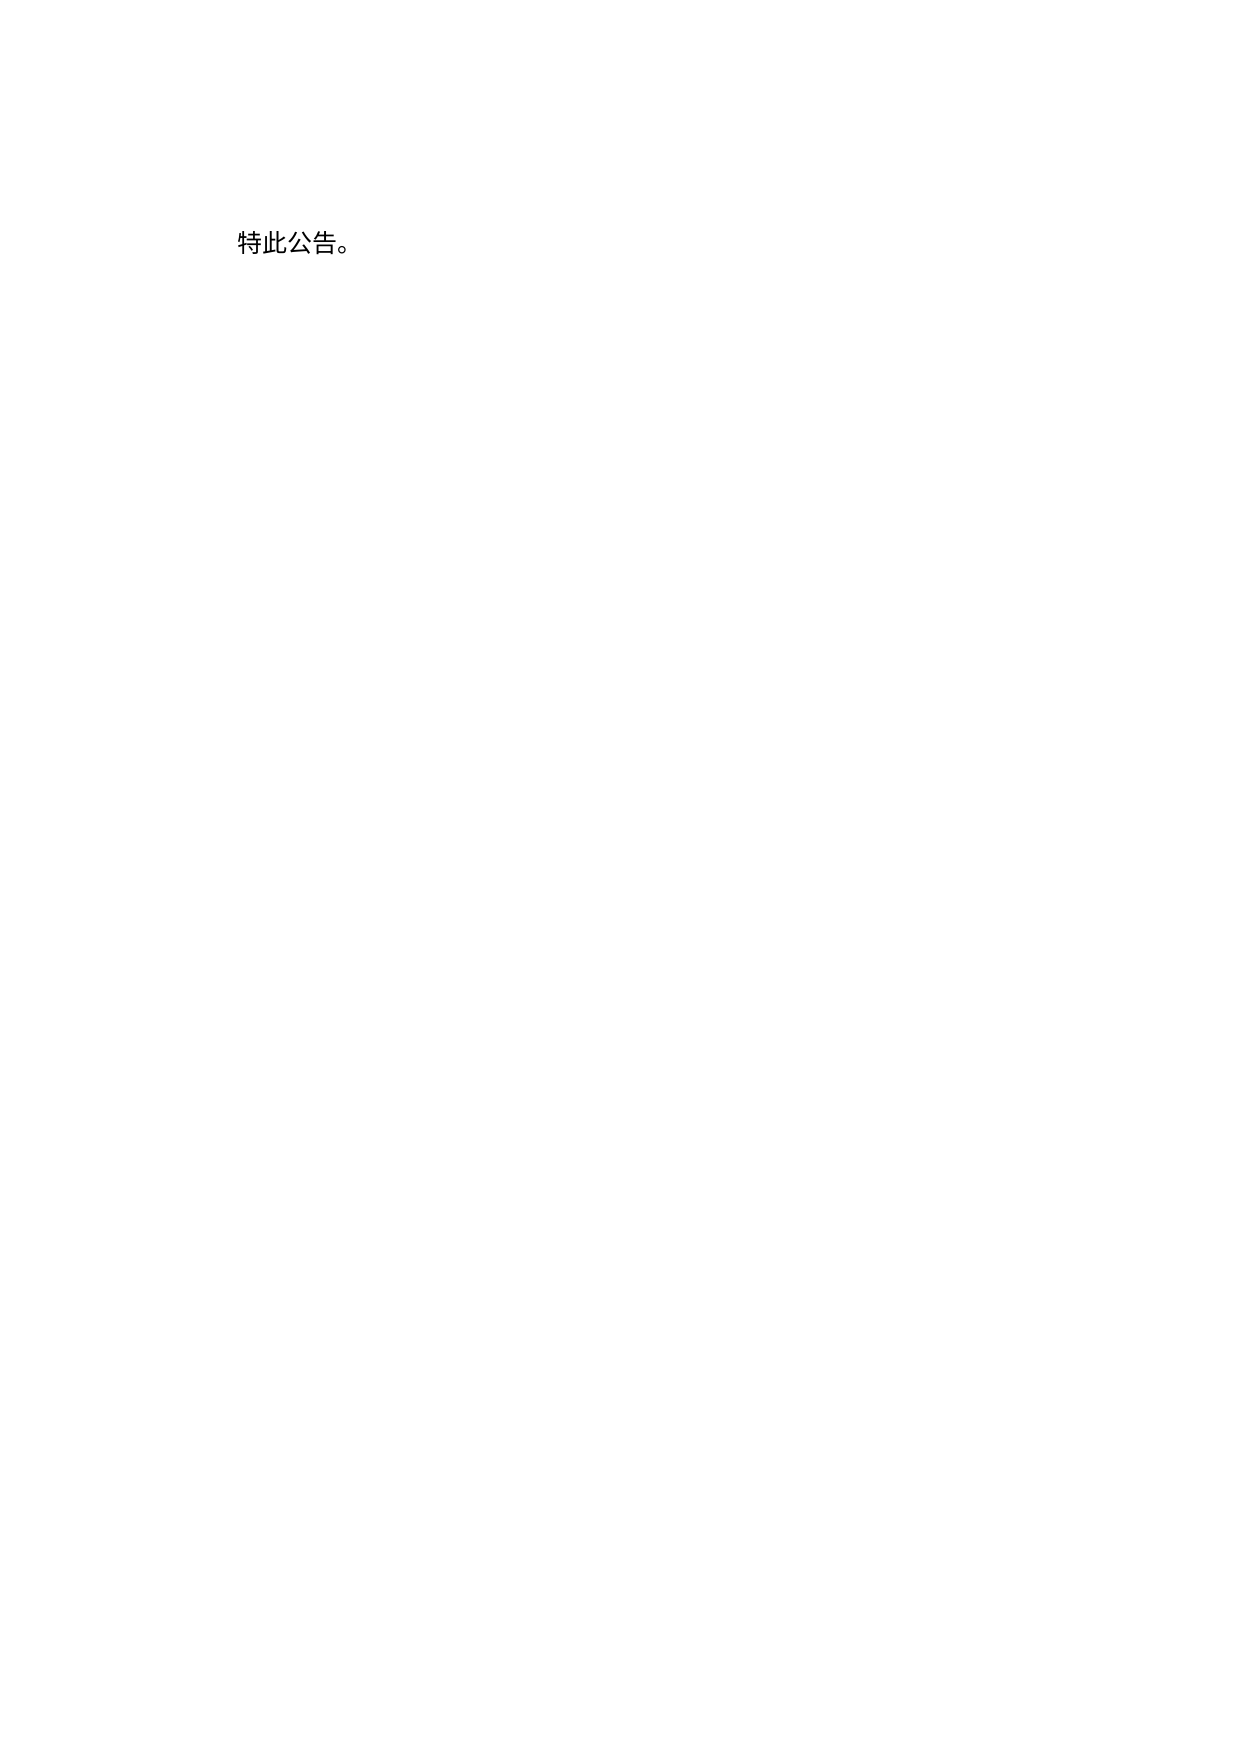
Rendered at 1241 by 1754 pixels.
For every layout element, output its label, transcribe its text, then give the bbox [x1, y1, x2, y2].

text 特此公告。 [187, 209, 1053, 274]
